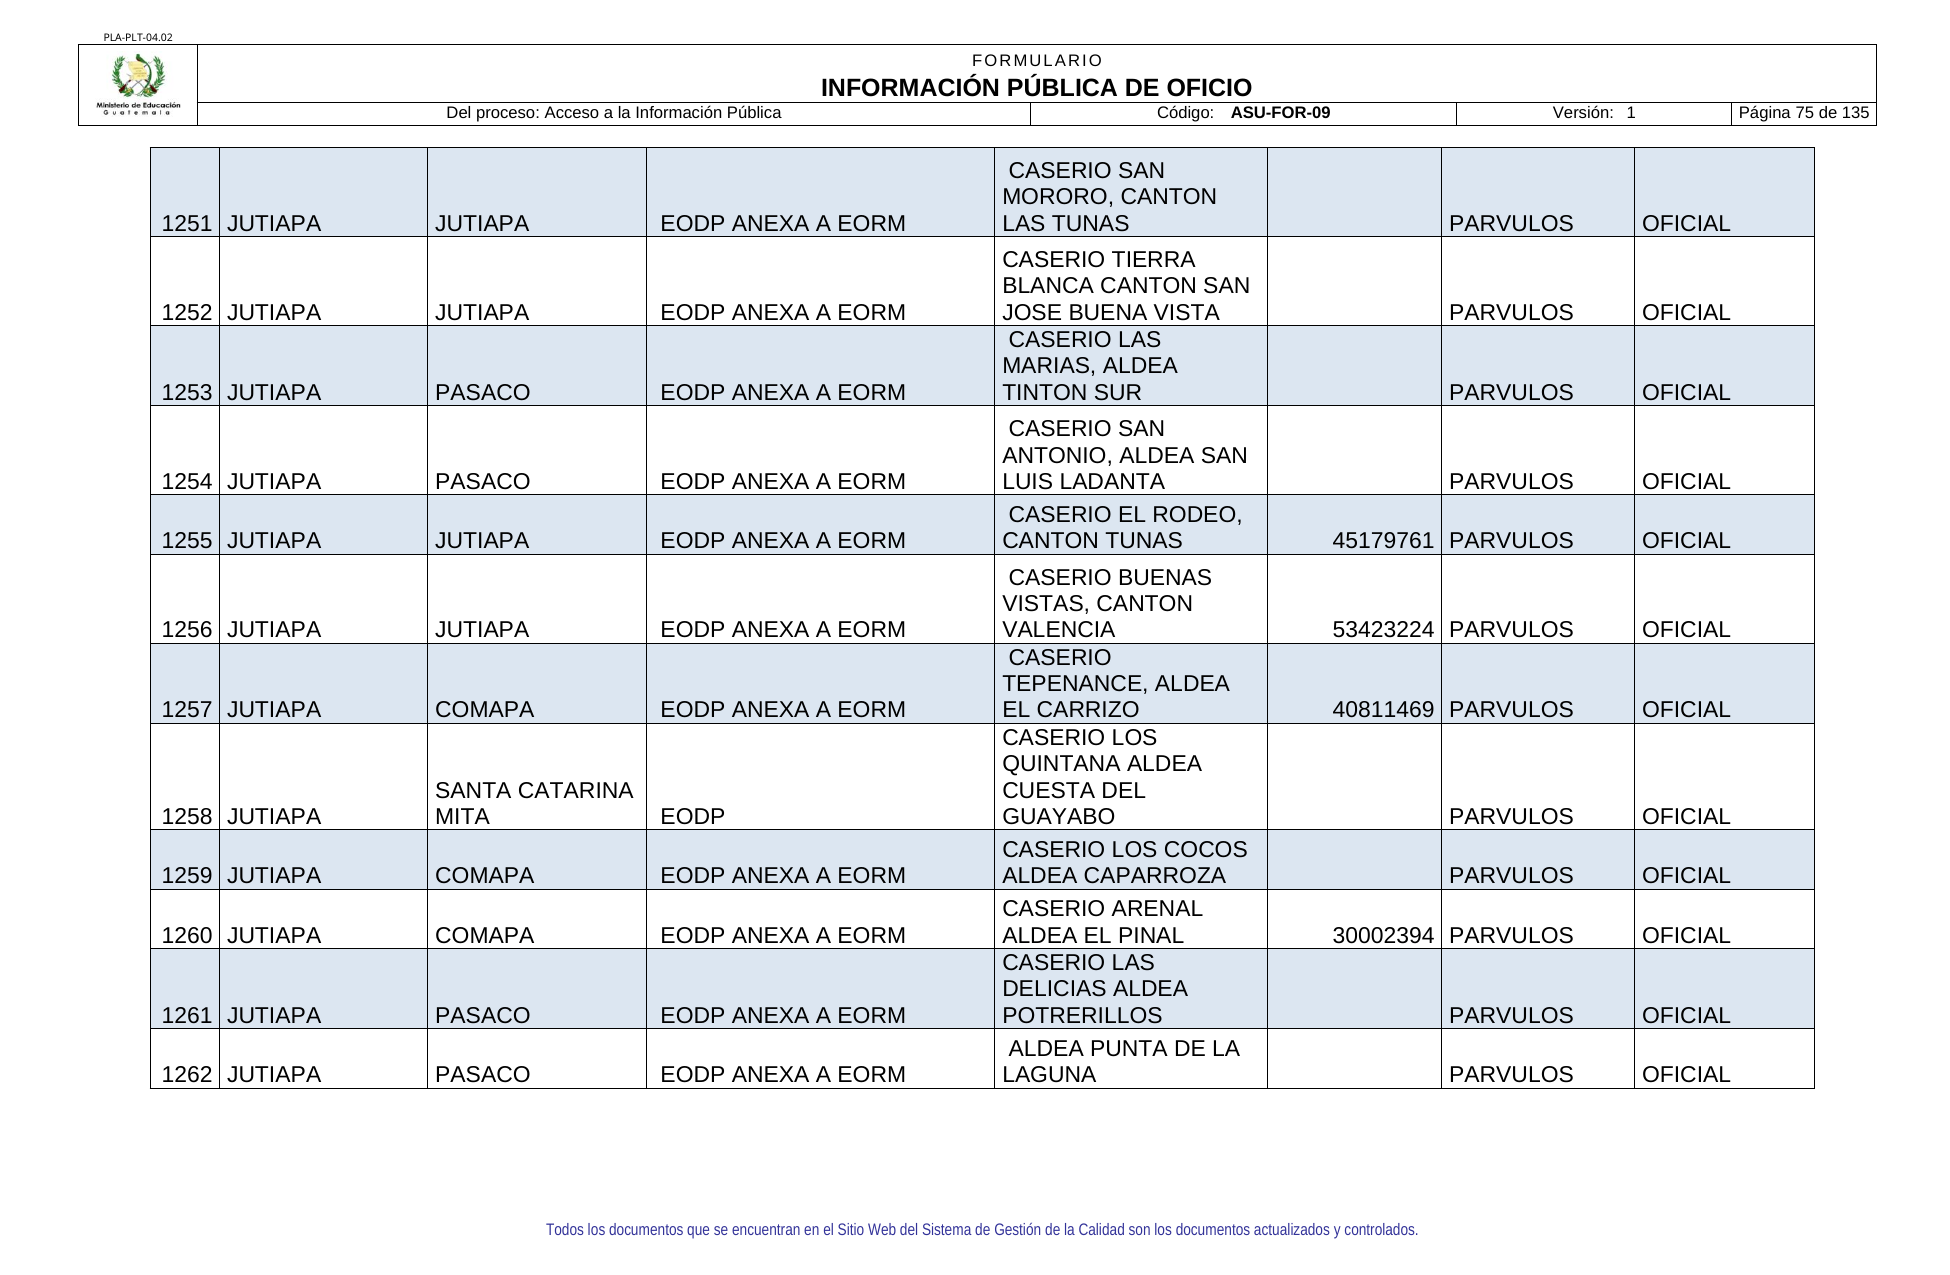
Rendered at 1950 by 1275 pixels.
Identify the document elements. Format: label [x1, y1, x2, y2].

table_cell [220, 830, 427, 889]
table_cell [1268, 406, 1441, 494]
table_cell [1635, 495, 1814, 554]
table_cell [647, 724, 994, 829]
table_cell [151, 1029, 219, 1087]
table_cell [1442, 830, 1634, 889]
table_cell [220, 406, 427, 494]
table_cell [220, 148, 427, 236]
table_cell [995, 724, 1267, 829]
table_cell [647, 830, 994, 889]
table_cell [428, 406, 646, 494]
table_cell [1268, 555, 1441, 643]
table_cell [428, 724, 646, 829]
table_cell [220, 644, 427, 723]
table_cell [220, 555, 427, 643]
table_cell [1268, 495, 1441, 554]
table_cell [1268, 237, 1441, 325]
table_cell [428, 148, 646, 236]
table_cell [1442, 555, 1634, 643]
picture [95, 51, 181, 117]
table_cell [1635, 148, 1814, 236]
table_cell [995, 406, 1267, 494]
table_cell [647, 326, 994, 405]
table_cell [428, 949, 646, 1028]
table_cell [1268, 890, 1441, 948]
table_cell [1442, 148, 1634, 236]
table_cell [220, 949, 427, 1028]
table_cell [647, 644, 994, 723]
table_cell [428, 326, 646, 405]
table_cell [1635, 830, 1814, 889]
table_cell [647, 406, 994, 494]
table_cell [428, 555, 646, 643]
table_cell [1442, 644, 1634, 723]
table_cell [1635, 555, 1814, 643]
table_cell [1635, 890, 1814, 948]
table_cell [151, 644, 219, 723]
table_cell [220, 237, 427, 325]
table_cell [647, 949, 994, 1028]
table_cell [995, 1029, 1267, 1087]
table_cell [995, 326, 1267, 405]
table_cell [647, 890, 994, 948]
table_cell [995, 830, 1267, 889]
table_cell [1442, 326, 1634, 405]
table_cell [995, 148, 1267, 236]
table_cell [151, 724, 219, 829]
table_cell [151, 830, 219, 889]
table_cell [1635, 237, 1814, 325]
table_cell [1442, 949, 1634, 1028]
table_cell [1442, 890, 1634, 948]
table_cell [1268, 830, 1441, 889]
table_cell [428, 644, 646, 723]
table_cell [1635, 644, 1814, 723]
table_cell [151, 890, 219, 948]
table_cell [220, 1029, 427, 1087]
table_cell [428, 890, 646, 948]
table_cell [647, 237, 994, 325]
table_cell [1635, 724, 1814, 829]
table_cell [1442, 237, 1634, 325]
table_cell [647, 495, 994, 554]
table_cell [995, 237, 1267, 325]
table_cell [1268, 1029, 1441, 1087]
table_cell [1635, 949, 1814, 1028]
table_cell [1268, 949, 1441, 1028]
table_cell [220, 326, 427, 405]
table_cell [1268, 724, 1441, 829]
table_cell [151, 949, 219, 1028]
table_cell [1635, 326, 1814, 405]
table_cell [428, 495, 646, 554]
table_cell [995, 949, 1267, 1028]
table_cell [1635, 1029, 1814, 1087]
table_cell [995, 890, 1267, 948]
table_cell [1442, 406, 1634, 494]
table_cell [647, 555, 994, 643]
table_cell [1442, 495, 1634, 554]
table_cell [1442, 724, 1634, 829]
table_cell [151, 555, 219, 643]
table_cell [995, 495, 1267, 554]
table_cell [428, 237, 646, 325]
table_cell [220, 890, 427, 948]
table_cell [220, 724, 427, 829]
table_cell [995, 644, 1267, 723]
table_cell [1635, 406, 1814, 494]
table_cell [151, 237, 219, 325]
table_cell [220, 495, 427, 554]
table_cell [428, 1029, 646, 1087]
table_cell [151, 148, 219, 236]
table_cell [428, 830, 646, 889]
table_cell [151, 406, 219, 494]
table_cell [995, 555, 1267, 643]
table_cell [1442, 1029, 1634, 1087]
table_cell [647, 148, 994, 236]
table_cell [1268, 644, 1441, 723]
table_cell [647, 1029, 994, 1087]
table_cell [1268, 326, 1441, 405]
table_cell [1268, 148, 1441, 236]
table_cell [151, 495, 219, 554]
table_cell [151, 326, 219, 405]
